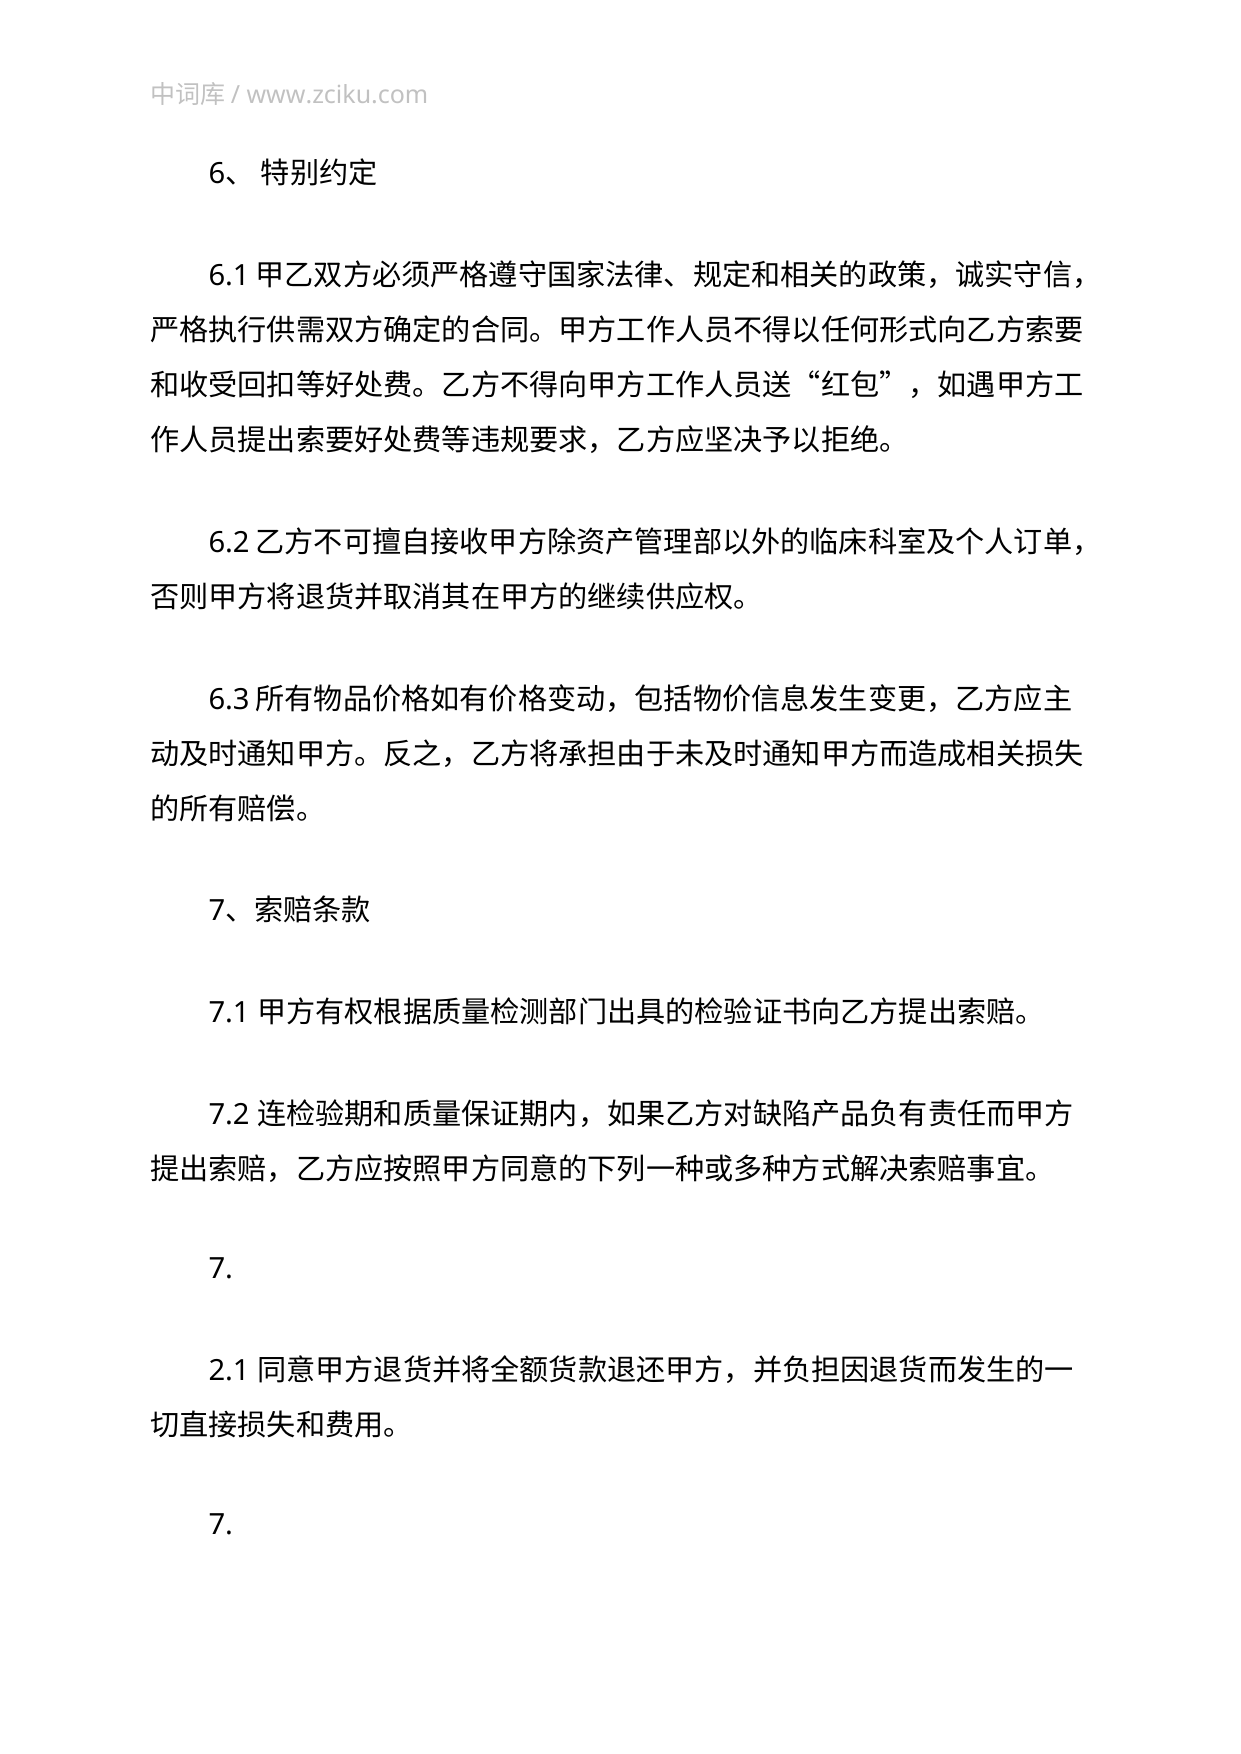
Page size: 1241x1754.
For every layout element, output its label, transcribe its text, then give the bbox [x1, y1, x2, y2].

text 6.3所有物品价格如有价格变动，包括物价信息发生变更，乙方应主动及时通知甲方。反之，乙方将承担由于未及时通知甲方而造成相关损失的所有赔偿。 [150, 675, 1090, 827]
text 7、索赔条款 [150, 887, 1090, 929]
text 6、 特别约定 [150, 150, 1090, 192]
text 2.1 同意甲方退货并将全额货款退还甲方，并负担因退货而发生的一切直接损失和费用。 [150, 1346, 1090, 1443]
text 6.1甲乙双方必须严格遵守国家法律、规定和相关的政策，诚实守信，严格执行供需双方确定的合同。甲方工作人员不得以任何形式向乙方索要和收受回扣等好处费。乙方不得向甲方工作人员送“红包”，如遇甲方工作人员提出索要好处费等违规要求，乙方应坚决予以拒绝。 [150, 252, 1090, 459]
text 7.2 连检验期和质量保证期内，如果乙方对缺陷产品负有责任而甲方提出索赔，乙方应按照甲方同意的下列一种或多种方式解决索赔事宜。 [150, 1091, 1090, 1188]
text 7. [150, 1503, 1090, 1543]
text 6.2乙方不可擅自接收甲方除资产管理部以外的临床科室及个人订单，否则甲方将退货并取消其在甲方的继续供应权。 [150, 518, 1090, 616]
text 7. [150, 1248, 1090, 1287]
text 7.1 甲方有权根据质量检测部门出具的检验证书向乙方提出索赔。 [150, 989, 1090, 1031]
